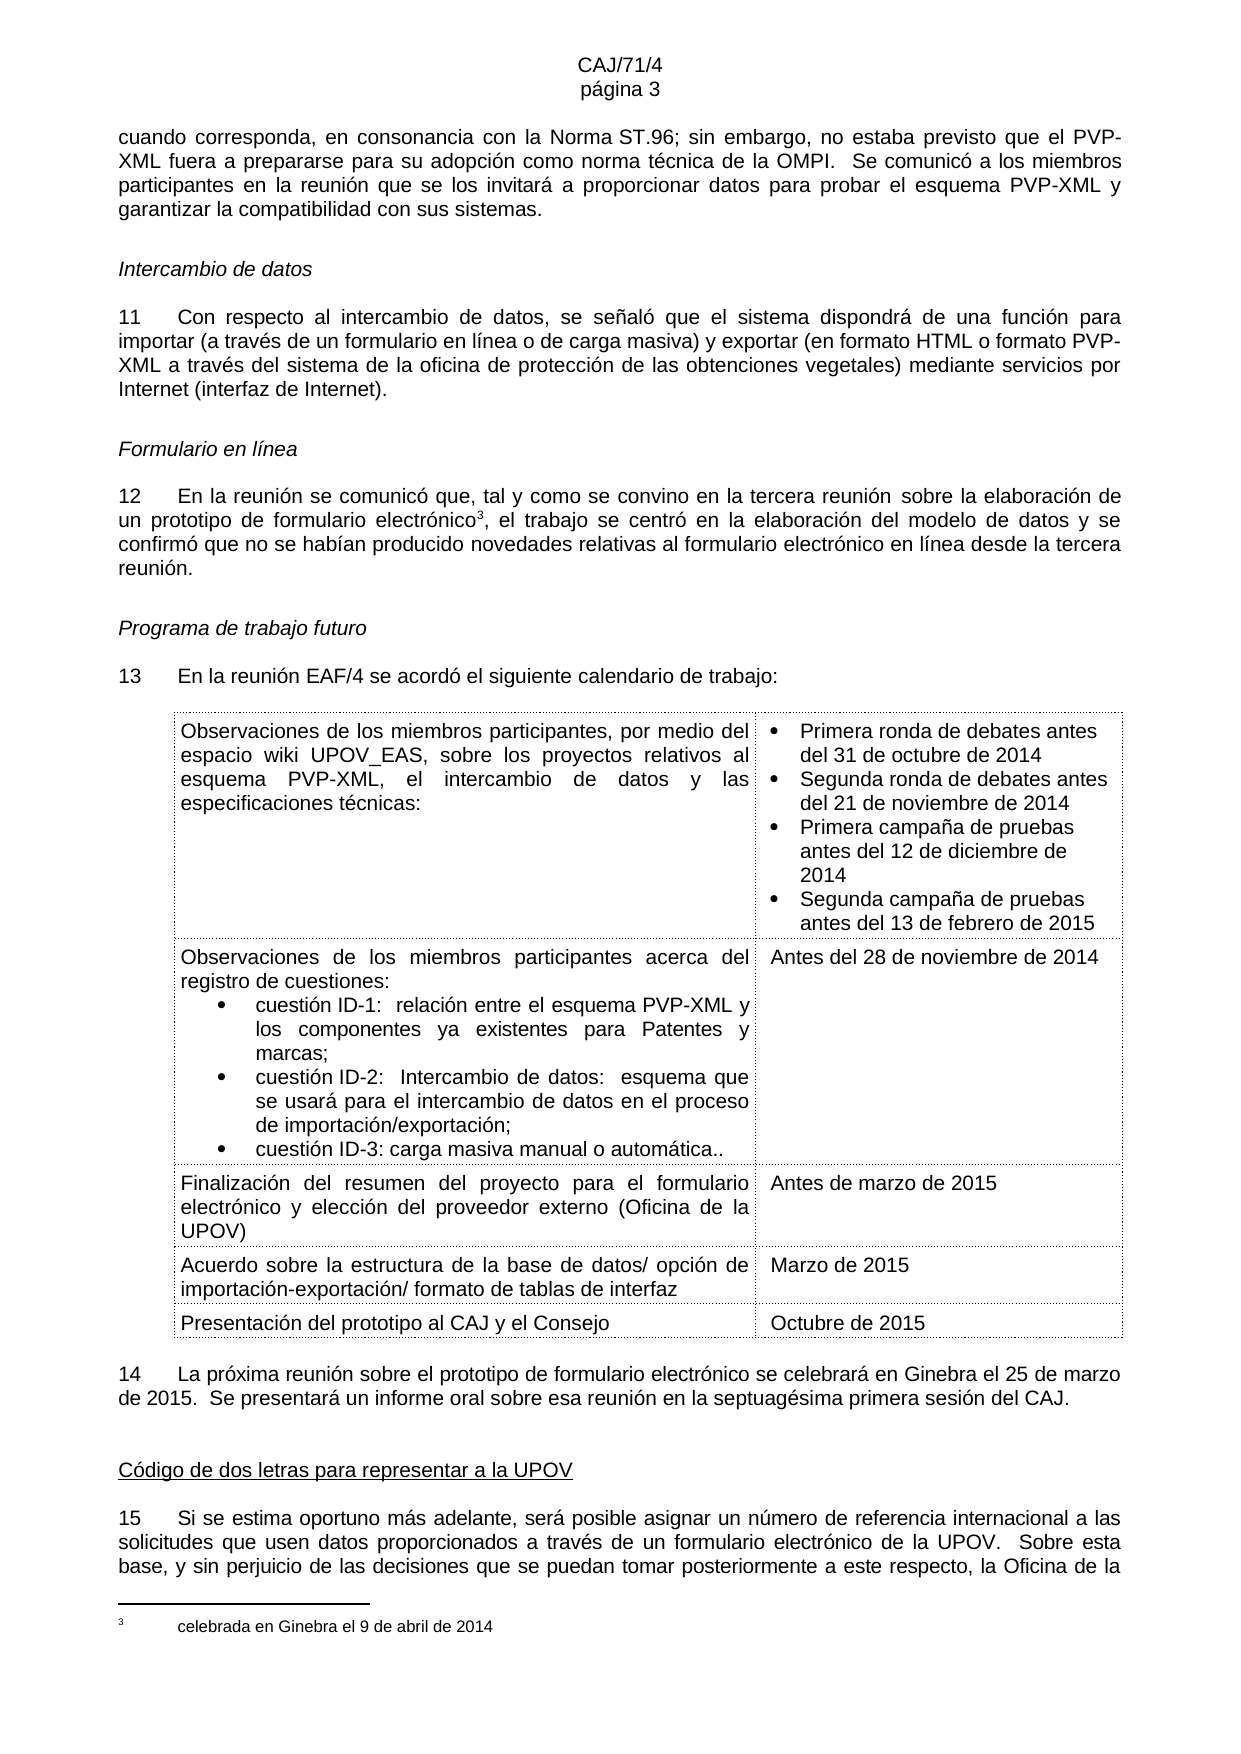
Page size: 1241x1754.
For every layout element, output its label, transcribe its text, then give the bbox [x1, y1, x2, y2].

text Con respecto al intercambio de datos, se señaló que el sistema dispondrá de una función para importar (a través de un formulario en línea o de carga masiva) y exportar (en formato HTML o formato PVP-XML a través del sistema de la oficina de protección de las obtenciones vegetales) mediante servicios por Internet (interfaz de Internet). [118, 305, 1122, 401]
text La próxima reunión sobre el prototipo de formulario electrónico se celebrará en Ginebra el 25 de marzo de 2015. Se presentará un informe oral sobre esa reunión en la septuagésima primera sesión del CAJ. [118, 1362, 1122, 1410]
table_cell Marzo de 2015 [756, 1246, 1122, 1303]
text En la reunión se comunicó que, tal y como se convino en la tercera reunión sobre la elaboración de un prototipo de formulario electrónico, el trabajo se centró en la elaboración del modelo de datos y se confirmó que no se habían producido novedades relativas al formulario electrónico en línea desde la tercera reunión. [118, 484, 1122, 580]
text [118, 125, 1122, 221]
table_cell Finalización del resumen del proyecto para el formulario electrónico y elección del proveedor externo (Oficina de la UPOV) [174, 1164, 756, 1246]
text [118, 1506, 1122, 1578]
subtitle Código de dos letras para representar a la UPOV [118, 1458, 1122, 1482]
table_cell Presentación del prototipo al CAJ y el Consejo [174, 1303, 756, 1337]
subtitle Formulario en línea [118, 436, 1122, 460]
table_cell Octubre de 2015 [756, 1303, 1122, 1337]
table_cell Acuerdo sobre la estructura de la base de datos/ opción de importación-exportación/ formato de tablas de interfaz [174, 1246, 756, 1303]
subtitle Programa de trabajo futuro [118, 616, 1122, 640]
table_cell Observaciones de los miembros participantes acerca del registro de cuestiones: cuestión ID-1: relación entre el esquema PVP-XML y los componentes ya existentes para Patentes y marcas; cuestión ID-2: Intercambio de datos: esquema que se usará para el intercambio de datos en el proceso de importación/exportación; cuestión ID-3: carga masiva manual o automática.. [174, 938, 756, 1164]
subtitle Intercambio de datos [118, 257, 1122, 281]
table_cell Antes del 28 de noviembre de 2014 [756, 938, 1122, 1164]
table_cell Antes de marzo de 2015 [756, 1164, 1122, 1246]
text En la reunión EAF/4 se acordó el siguiente calendario de trabajo: [118, 664, 1122, 688]
table_header Primera ronda de debates antes del 31 de octubre de 2014 Segunda ronda de debates antes del 21 de noviembre de 2014 Primera campaña de pruebas antes del 12 de diciembre de 2014 Segunda campaña de pruebas antes del 13 de febrero de 2015 [756, 712, 1122, 938]
table_header Observaciones de los miembros participantes, por medio del espacio wiki UPOV_EAS, sobre los proyectos relativos al esquema PVP-XML, el intercambio de datos y las especificaciones técnicas: [174, 712, 756, 938]
